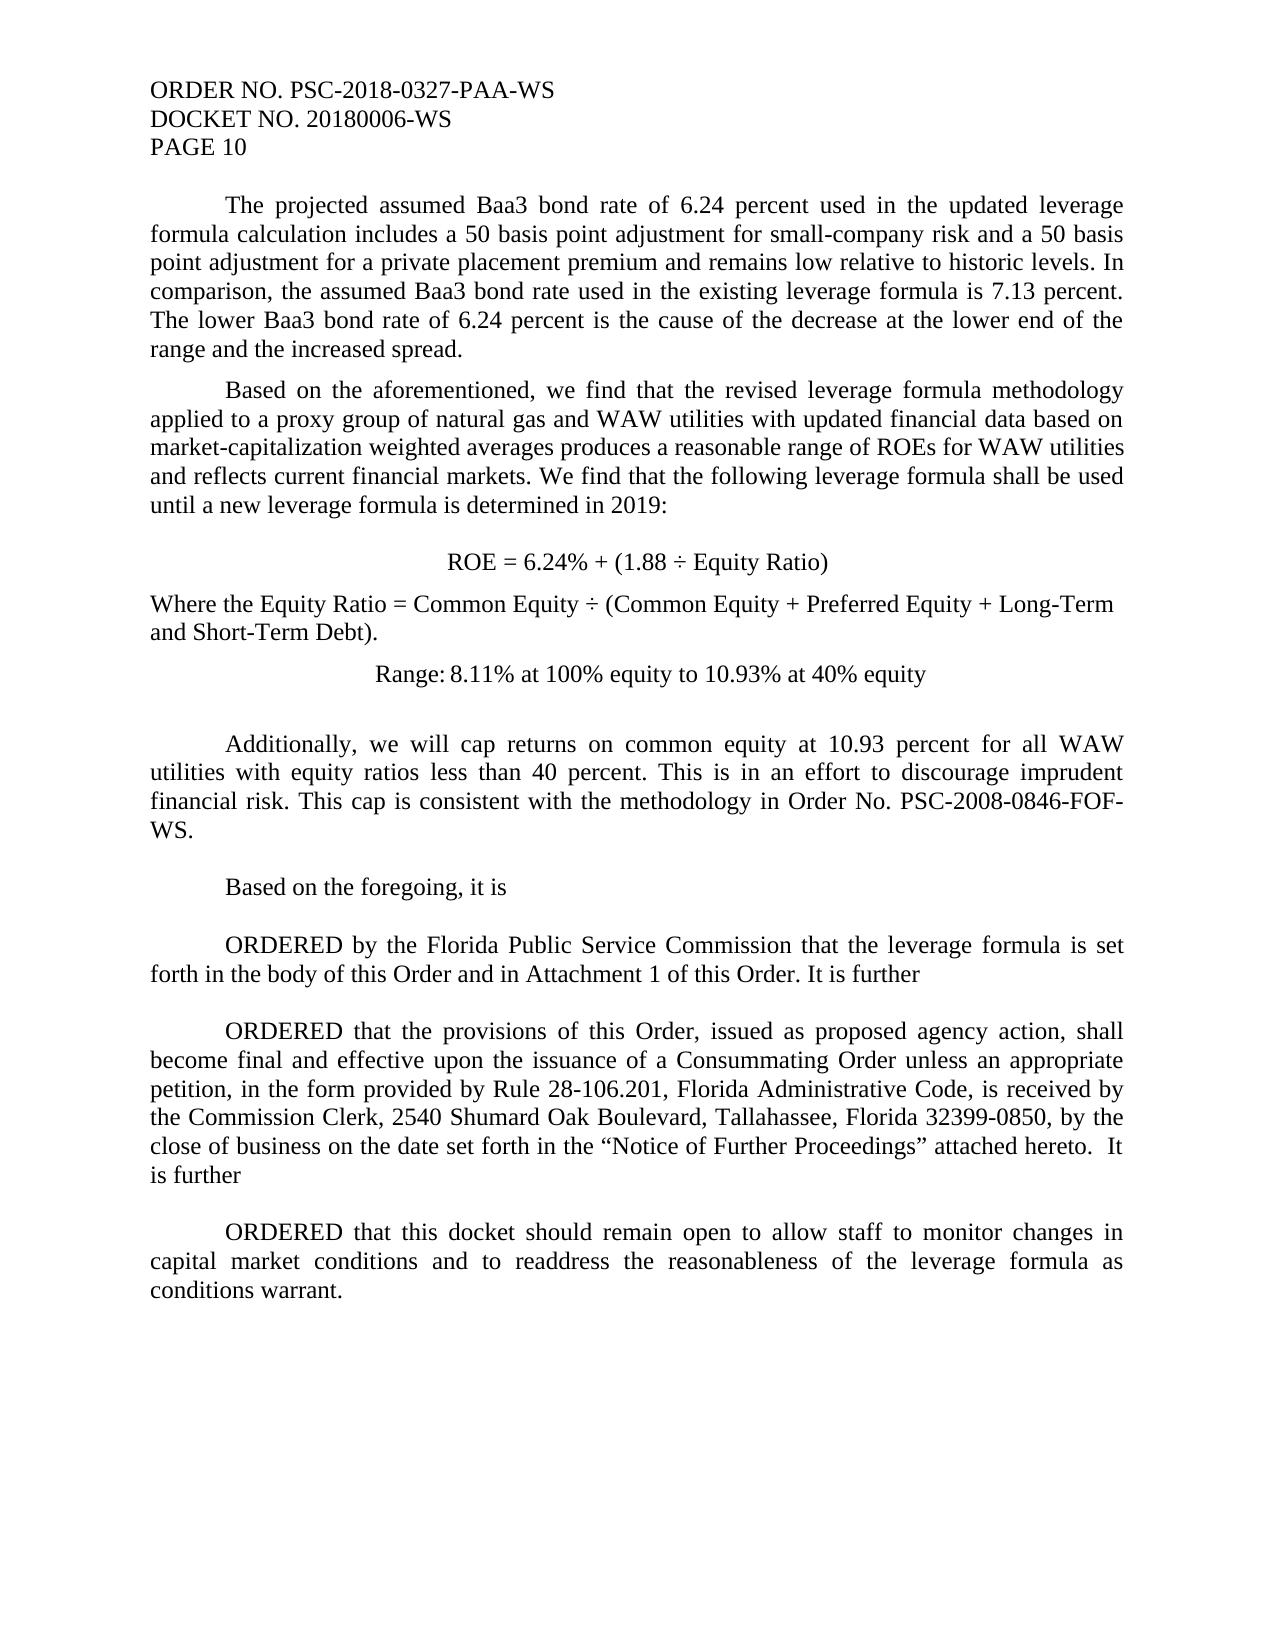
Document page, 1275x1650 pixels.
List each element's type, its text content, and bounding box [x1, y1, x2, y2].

text Where the Equity Ratio = Common Equity ÷ (Common Equity + Preferred Equity + Long-Term and Short-Term Debt). [150, 589, 1125, 646]
text Additionally, we will cap returns on common equity at 10.93 percent for all WAW utilities with equity ratios less than 40 percent. This is in an effort to discourage imprudent financial risk. This cap is consistent with the methodology in Order No. PSC-2008-0846-FOF-WS. [150, 729, 1125, 844]
text The projected assumed Baa3 bond rate of 6.24 percent used in the updated leverage formula calculation includes a 50 basis point adjustment for small-company risk and a 50 basis point adjustment for a private placement premium and remains low relative to historic levels. In comparison, the assumed Baa3 bond rate used in the existing leverage formula is 7.13 percent. The lower Baa3 bond rate of 6.24 percent is the cause of the decrease at the lower end of the range and the increased spread. [150, 190, 1125, 362]
text ORDERED by the Florida Public Service Commission that the leverage formula is set forth in the body of this Order and in Attachment 1 of this Order. It is further [150, 930, 1125, 987]
text Based on the foregoing, it is [150, 872, 1125, 901]
text Based on the aforementioned, we find that the revised leverage formula methodology applied to a proxy group of natural gas and WAW utilities with updated financial data based on market-capitalization weighted averages produces a reasonable range of ROEs for WAW utilities and reflects current financial markets. We find that the following leverage formula shall be used until a new leverage formula is determined in 2019: [150, 375, 1125, 519]
text ROE = 6.24% + (1.88 ÷ Equity Ratio) [150, 547, 1125, 576]
text ORDERED that the provisions of this Order, issued as proposed agency action, shall become final and effective upon the issuance of a Consummating Order unless an appropriate petition, in the form provided by Rule 28-106.201, Florida Administrative Code, is received by the Commission Clerk, 2540 Shumard Oak Boulevard, Tallahassee, Florida 32399-0850, by the close of business on the date set forth in the “Notice of Further Proceedings” attached hereto. It is further [150, 1016, 1125, 1189]
text Range: 8.11% at 100% equity to 10.93% at 40% equity [300, 659, 1125, 687]
text ORDERED that this docket should remain open to allow staff to monitor changes in capital market conditions and to readdress the reasonableness of the leverage formula as conditions warrant. [150, 1217, 1125, 1304]
